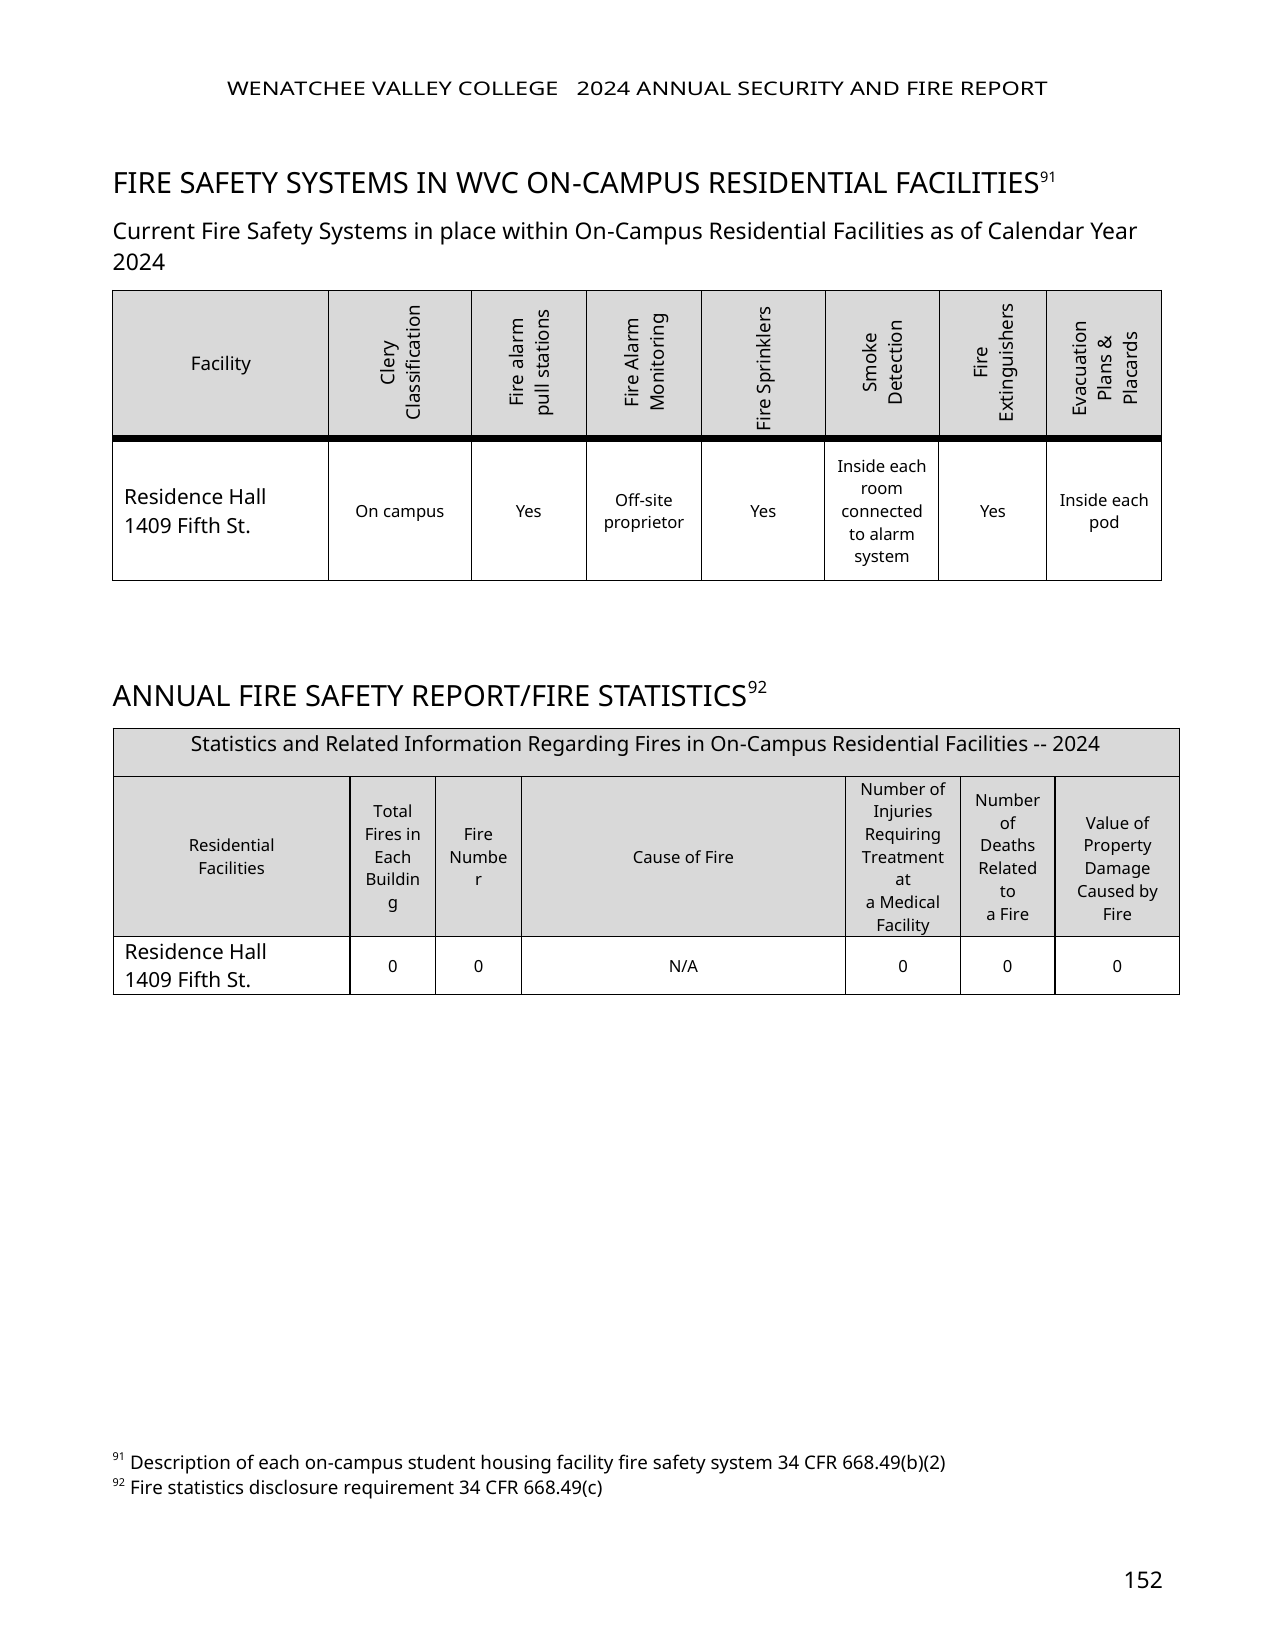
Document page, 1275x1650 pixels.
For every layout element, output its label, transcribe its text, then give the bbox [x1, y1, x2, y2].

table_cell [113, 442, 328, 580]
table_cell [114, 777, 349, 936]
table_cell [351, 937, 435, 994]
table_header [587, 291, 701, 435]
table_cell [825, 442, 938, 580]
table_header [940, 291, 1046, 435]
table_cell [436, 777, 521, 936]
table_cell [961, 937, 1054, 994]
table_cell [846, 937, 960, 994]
subtitle ANNUAL FIRE SAFETY REPORT/FIRE STATISTICS [112, 675, 1162, 715]
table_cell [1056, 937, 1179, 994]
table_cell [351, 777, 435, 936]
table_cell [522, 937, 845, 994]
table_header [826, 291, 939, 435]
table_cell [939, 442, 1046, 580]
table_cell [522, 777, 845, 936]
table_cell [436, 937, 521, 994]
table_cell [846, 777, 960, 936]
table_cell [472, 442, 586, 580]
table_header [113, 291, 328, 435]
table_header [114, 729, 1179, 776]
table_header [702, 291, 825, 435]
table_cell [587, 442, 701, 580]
text Current Fire Safety Systems in place within On‐Campus Residential Facilities as of Calendar Year 2024 [112, 215, 1162, 277]
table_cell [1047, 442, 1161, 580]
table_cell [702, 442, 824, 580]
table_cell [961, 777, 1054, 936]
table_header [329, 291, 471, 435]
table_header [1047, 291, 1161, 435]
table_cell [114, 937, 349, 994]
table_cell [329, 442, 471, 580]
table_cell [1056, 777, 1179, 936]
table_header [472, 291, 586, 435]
subtitle FIRE SAFETY SYSTEMS IN WVC ON‐CAMPUS RESIDENTIAL FACILITIES [112, 162, 1162, 202]
